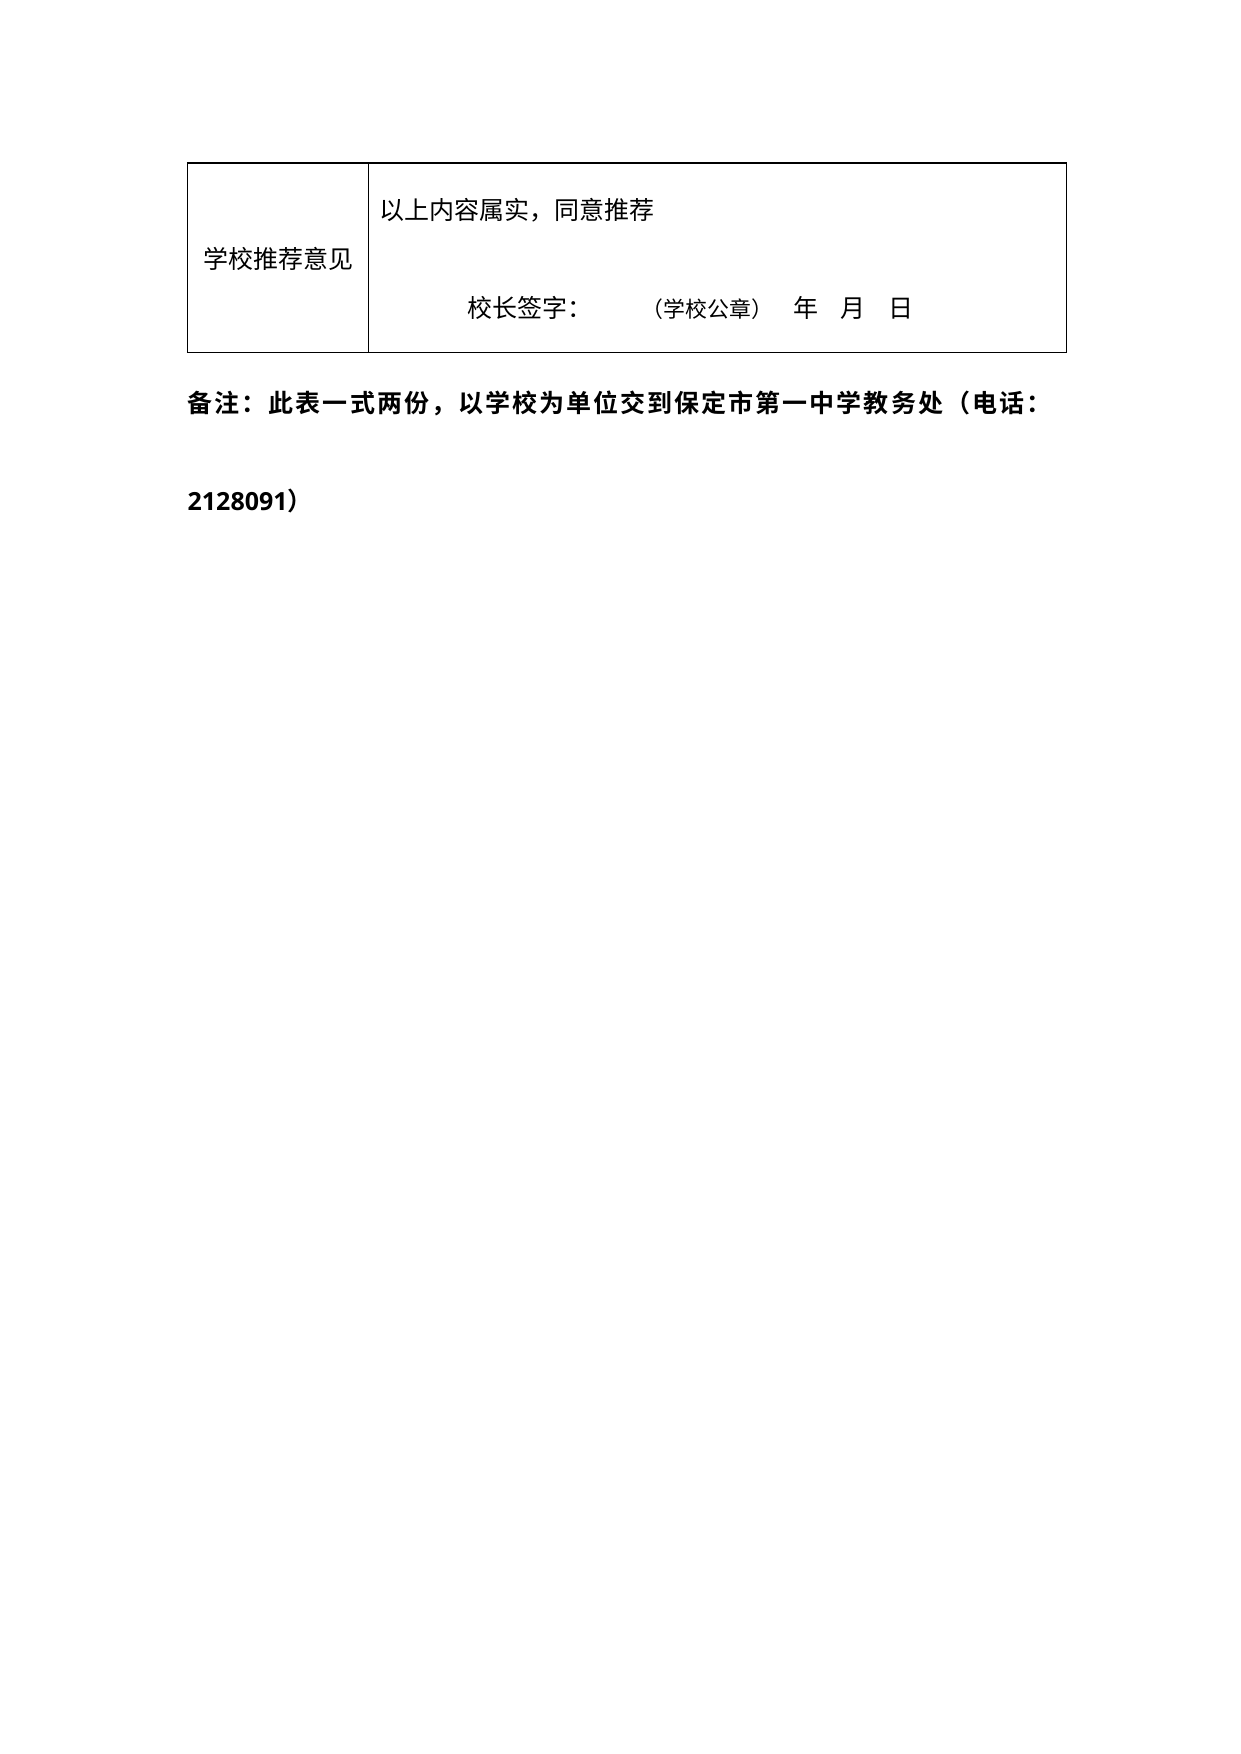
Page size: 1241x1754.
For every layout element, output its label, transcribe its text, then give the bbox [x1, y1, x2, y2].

table_cell 学校推荐意见 [188, 164, 368, 352]
text 备注：此表一式两份，以学校为单位交到保定市第一中学教务处（电话：2128091） [187, 369, 1053, 532]
table_cell 以上内容属实，同意推荐 校长签字： （学校公章） 年 月 日 [369, 164, 1066, 352]
